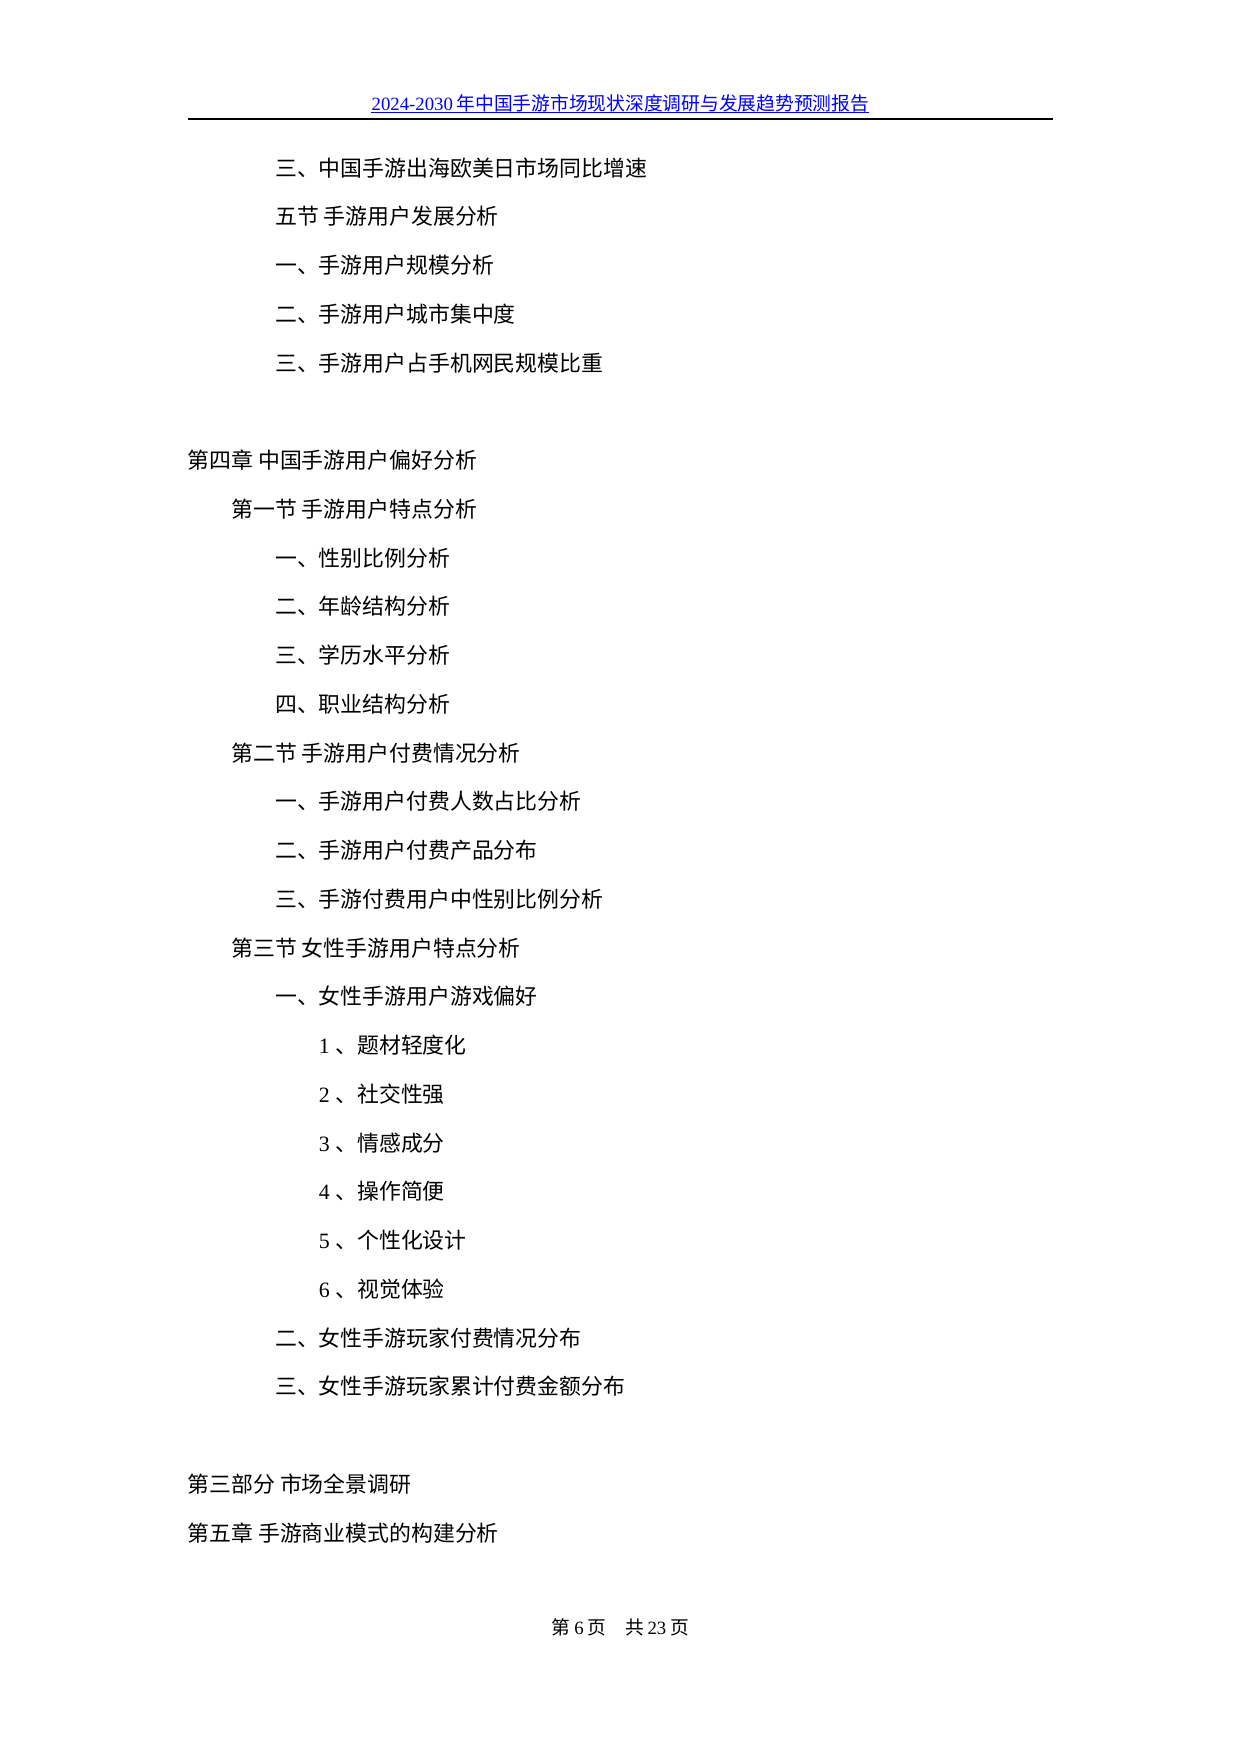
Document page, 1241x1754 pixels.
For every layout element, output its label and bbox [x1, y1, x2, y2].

text [187, 150, 1053, 1548]
